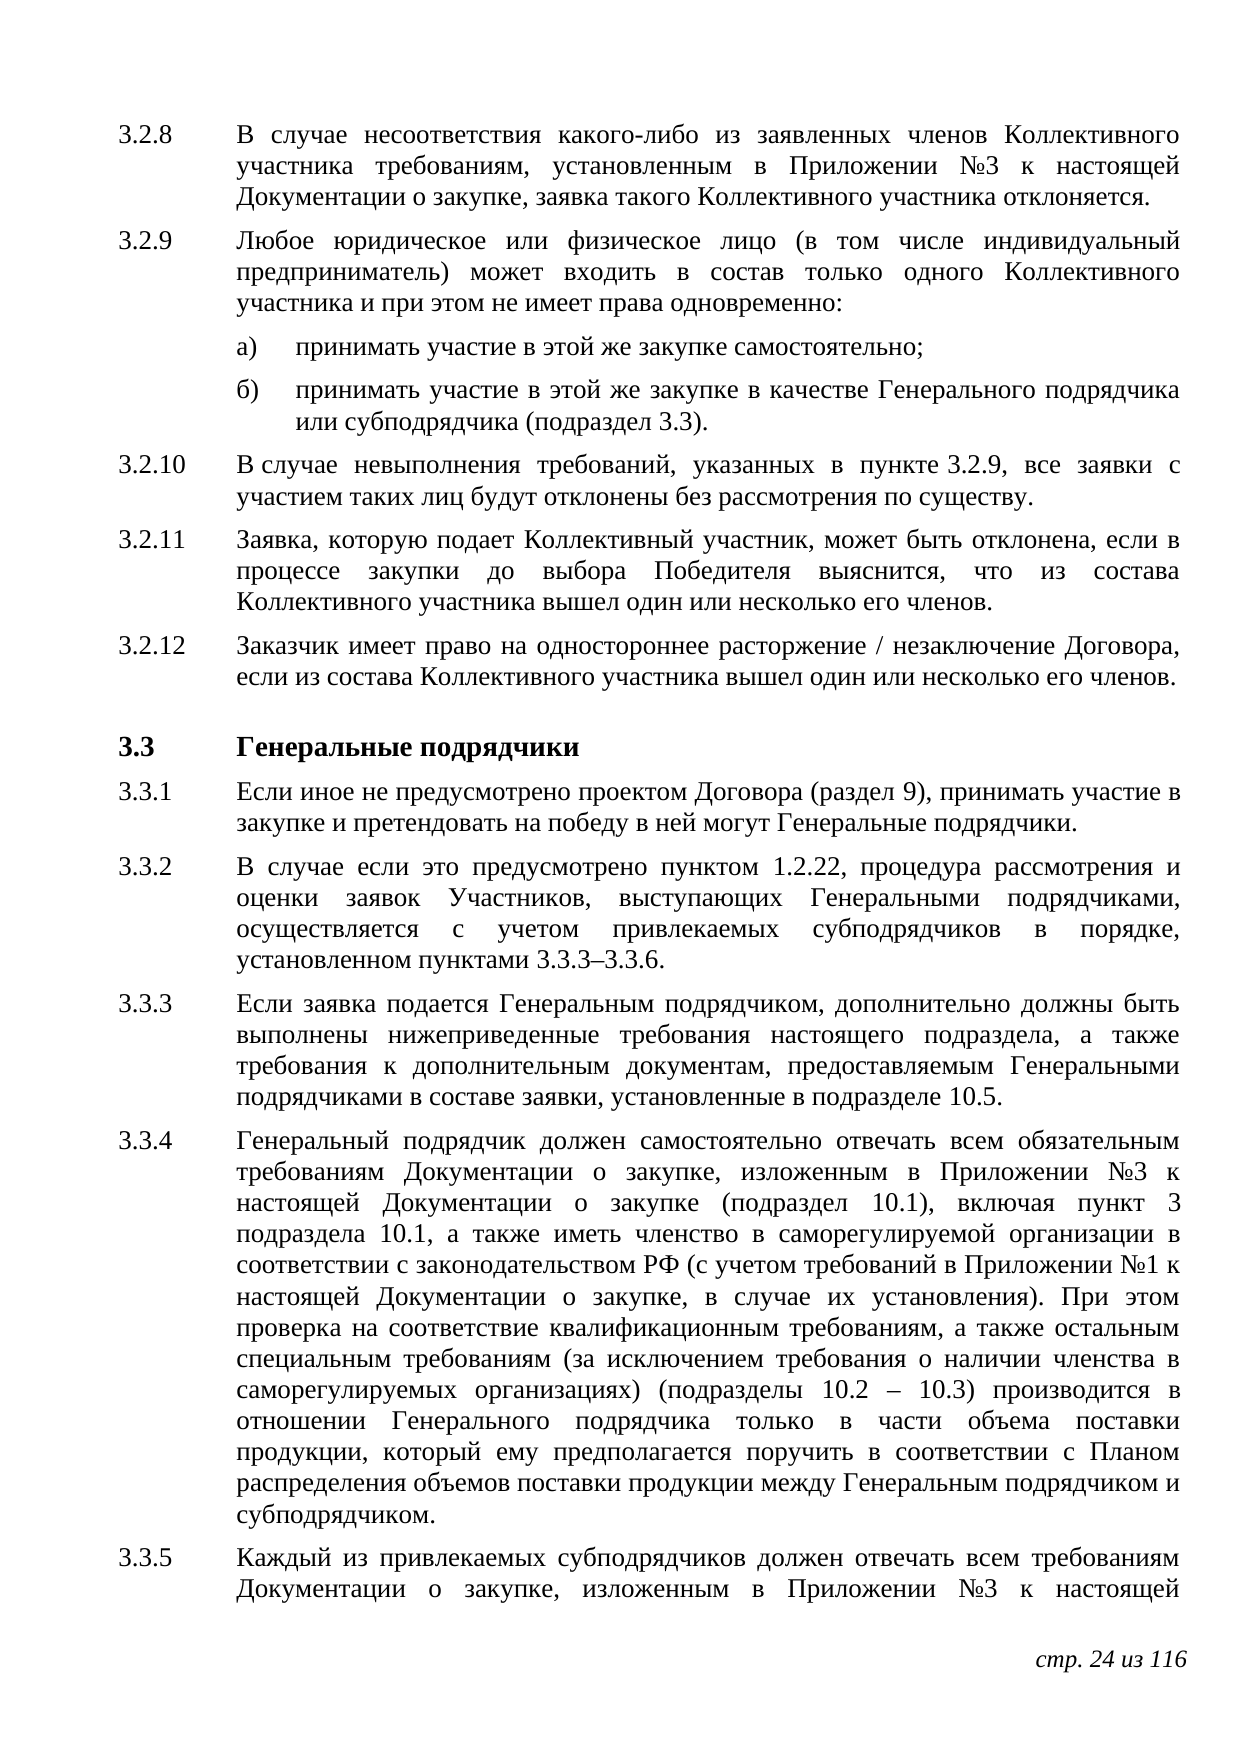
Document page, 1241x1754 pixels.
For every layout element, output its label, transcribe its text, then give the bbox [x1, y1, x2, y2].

text В случае если это предусмотрено пунктом 1.2.22, процедура рассмотрения и оценки заявок Участников, выступающих Генеральными подрядчиками, осуществляется с учетом привлекаемых субподрядчиков в порядке, установленном пунктами 3.3.3–3.3.6. [118, 850, 1181, 974]
text принимать участие в этой же закупке в качестве Генерального подрядчика или субподрядчика (подраздел 3.3). [236, 374, 1181, 436]
text Любое юридическое или физическое лицо (в том числе индивидуальный предприниматель) может входить в состав только одного Коллективного участника и при этом не имеет права одновременно: [118, 224, 1181, 317]
text В случае невыполнения требований, указанных в пункте 3.2.9, все заявки с участием таких лиц будут отклонены без рассмотрения по существу. [118, 448, 1181, 511]
text Если заявка подается Генеральным подрядчиком, дополнительно должны быть выполнены нижеприведенные требования настоящего подраздела, а также требования к дополнительным документам, предоставляемым Генеральными подрядчиками в составе заявки, установленные в подразделе 10.5. [118, 987, 1181, 1111]
text принимать участие в этой же закупке самостоятельно; [236, 330, 1181, 361]
subtitle Генеральные подрядчики [118, 729, 1181, 762]
text В случае несоответствия какого-либо из заявленных членов Коллективного участника требованиям, установленным в Приложении №3 к настоящей Документации о закупке, заявка такого Коллективного участника отклоняется. [118, 118, 1181, 212]
text Генеральный подрядчик должен самостоятельно отвечать всем обязательным требованиям Документации о закупке, изложенным в Приложении №3 к настоящей Документации о закупке (подраздел 10.1), включая пункт 3 подраздела 10.1, а также иметь членство в саморегулируемой организации в соответствии с законодательством РФ (с учетом требований в Приложении №1 к настоящей Документации о закупке, в случае их установления). При этом проверка на соответствие квалификационным требованиям, а также остальным специальным требованиям (за исключением требования о наличии членства в саморегулируемых организациях) (подразделы 10.2 – 10.3) производится в отношении Генерального подрядчика только в части объема поставки продукции, который ему предполагается поручить в соответствии с Планом распределения объемов поставки продукции между Генеральным подрядчиком и субподрядчиком. [118, 1124, 1181, 1529]
text Если иное не предусмотрено проектом Договора (раздел 9), принимать участие в закупке и претендовать на победу в ней могут Генеральные подрядчики. [118, 775, 1181, 837]
text Заявка, которую подает Коллективный участник, может быть отклонена, если в процессе закупки до выбора Победителя выяснится, что из состава Коллективного участника вышел один или несколько его членов. [118, 523, 1181, 617]
text Заказчик имеет право на одностороннее расторжение / незаключение Договора, если из состава Коллективного участника вышел один или несколько его членов. [118, 629, 1181, 691]
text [118, 1541, 1181, 1604]
